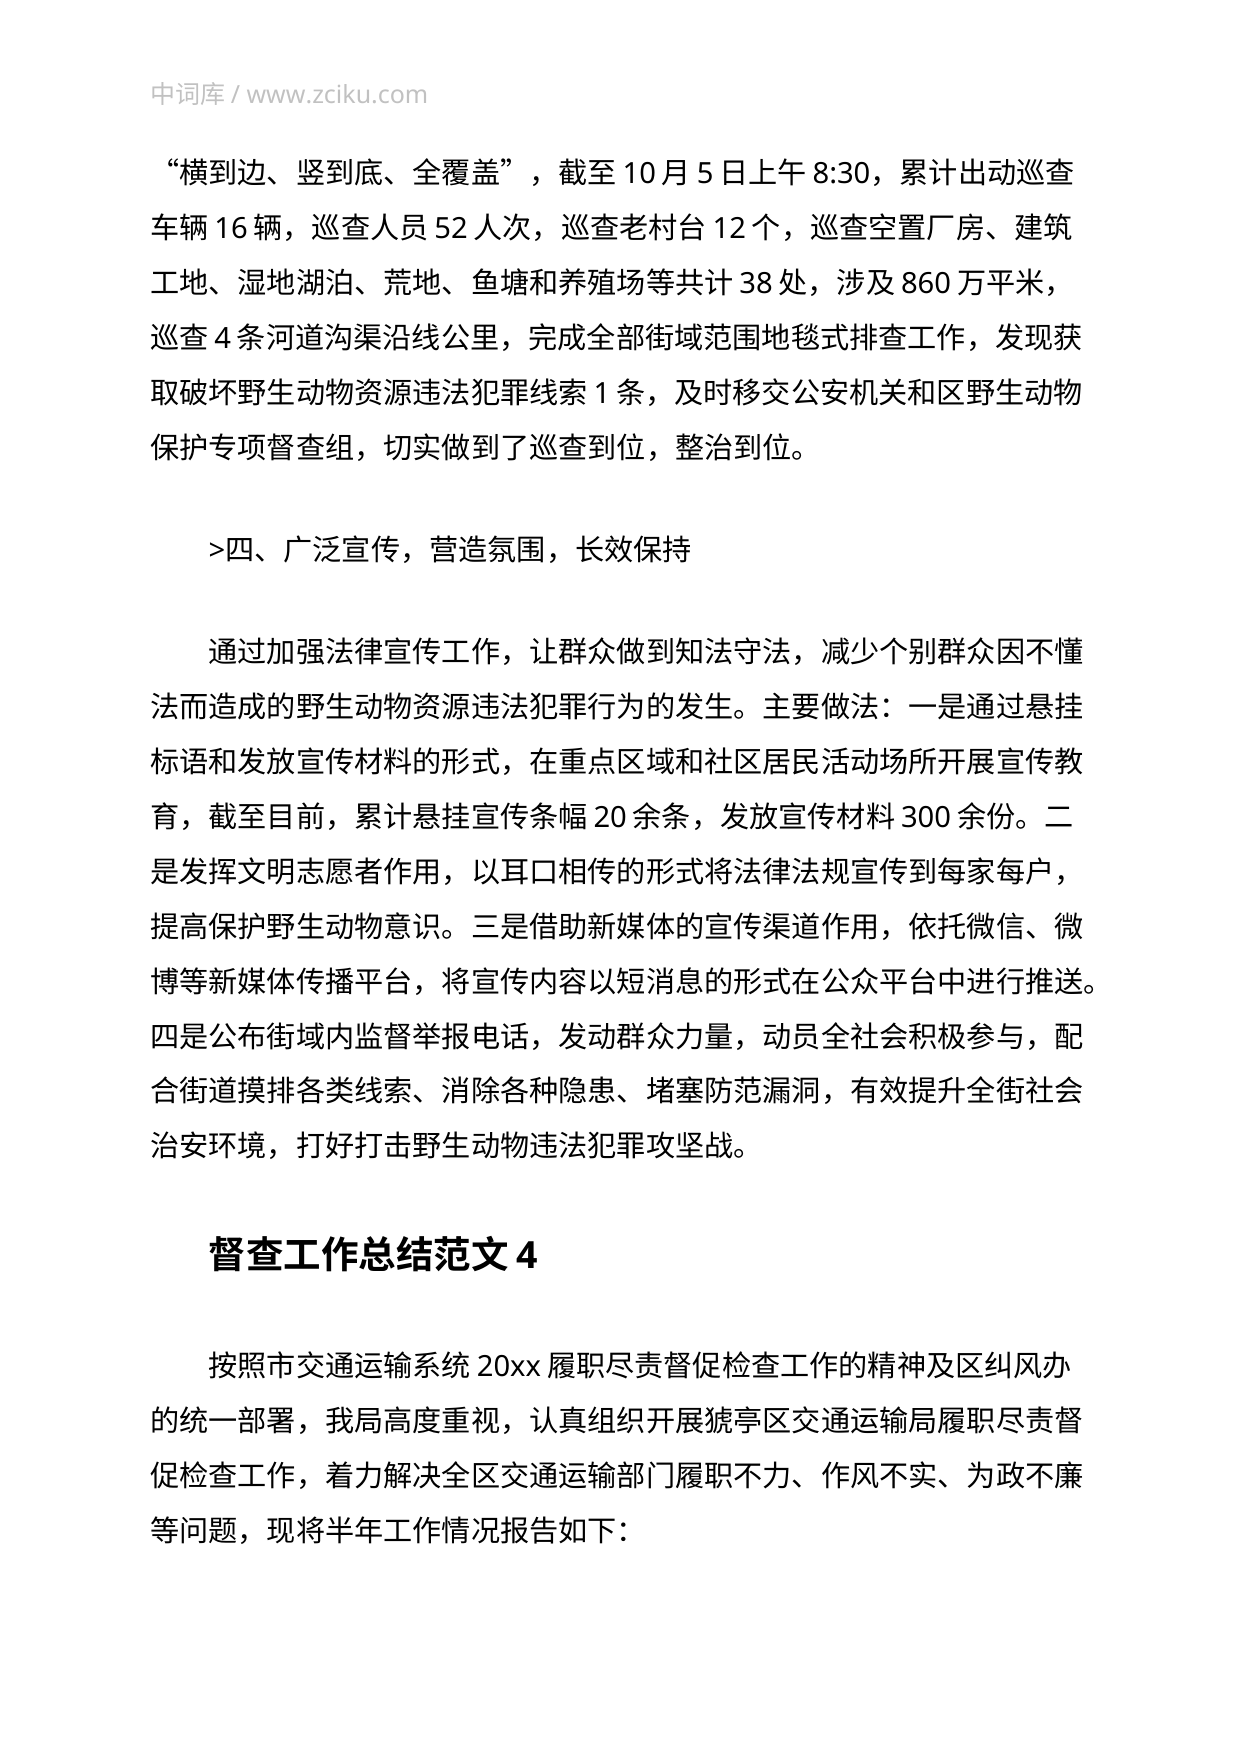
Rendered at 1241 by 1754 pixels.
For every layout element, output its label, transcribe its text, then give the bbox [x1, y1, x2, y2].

text 督查工作总结范文4 [150, 1225, 1090, 1279]
text 按照市交通运输系统20xx履职尽责督促检查工作的精神及区纠风办的统一部署，我局高度重视，认真组织开展猇亭区交通运输局履职尽责督促检查工作，着力解决全区交通运输部门履职不力、作风不实、为政不廉等问题，现将半年工作情况报告如下： [150, 1342, 1090, 1549]
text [150, 150, 1090, 467]
text >四、广泛宣传，营造氛围，长效保持 [150, 527, 1090, 569]
text 通过加强法律宣传工作，让群众做到知法守法，减少个别群众因不懂法而造成的野生动物资源违法犯罪行为的发生。主要做法：一是通过悬挂标语和发放宣传材料的形式，在重点区域和社区居民活动场所开展宣传教育，截至目前，累计悬挂宣传条幅20余条，发放宣传材料300余份。二是发挥文明志愿者作用，以耳口相传的形式将法律法规宣传到每家每户，提高保护野生动物意识。三是借助新媒体的宣传渠道作用，依托微信、微博等新媒体传播平台，将宣传内容以短消息的形式在公众平台中进行推送。四是公布街域内监督举报电话，发动群众力量，动员全社会积极参与，配合街道摸排各类线索、消除各种隐患、堵塞防范漏洞，有效提升全街社会治安环境，打好打击野生动物违法犯罪攻坚战。 [150, 629, 1090, 1165]
